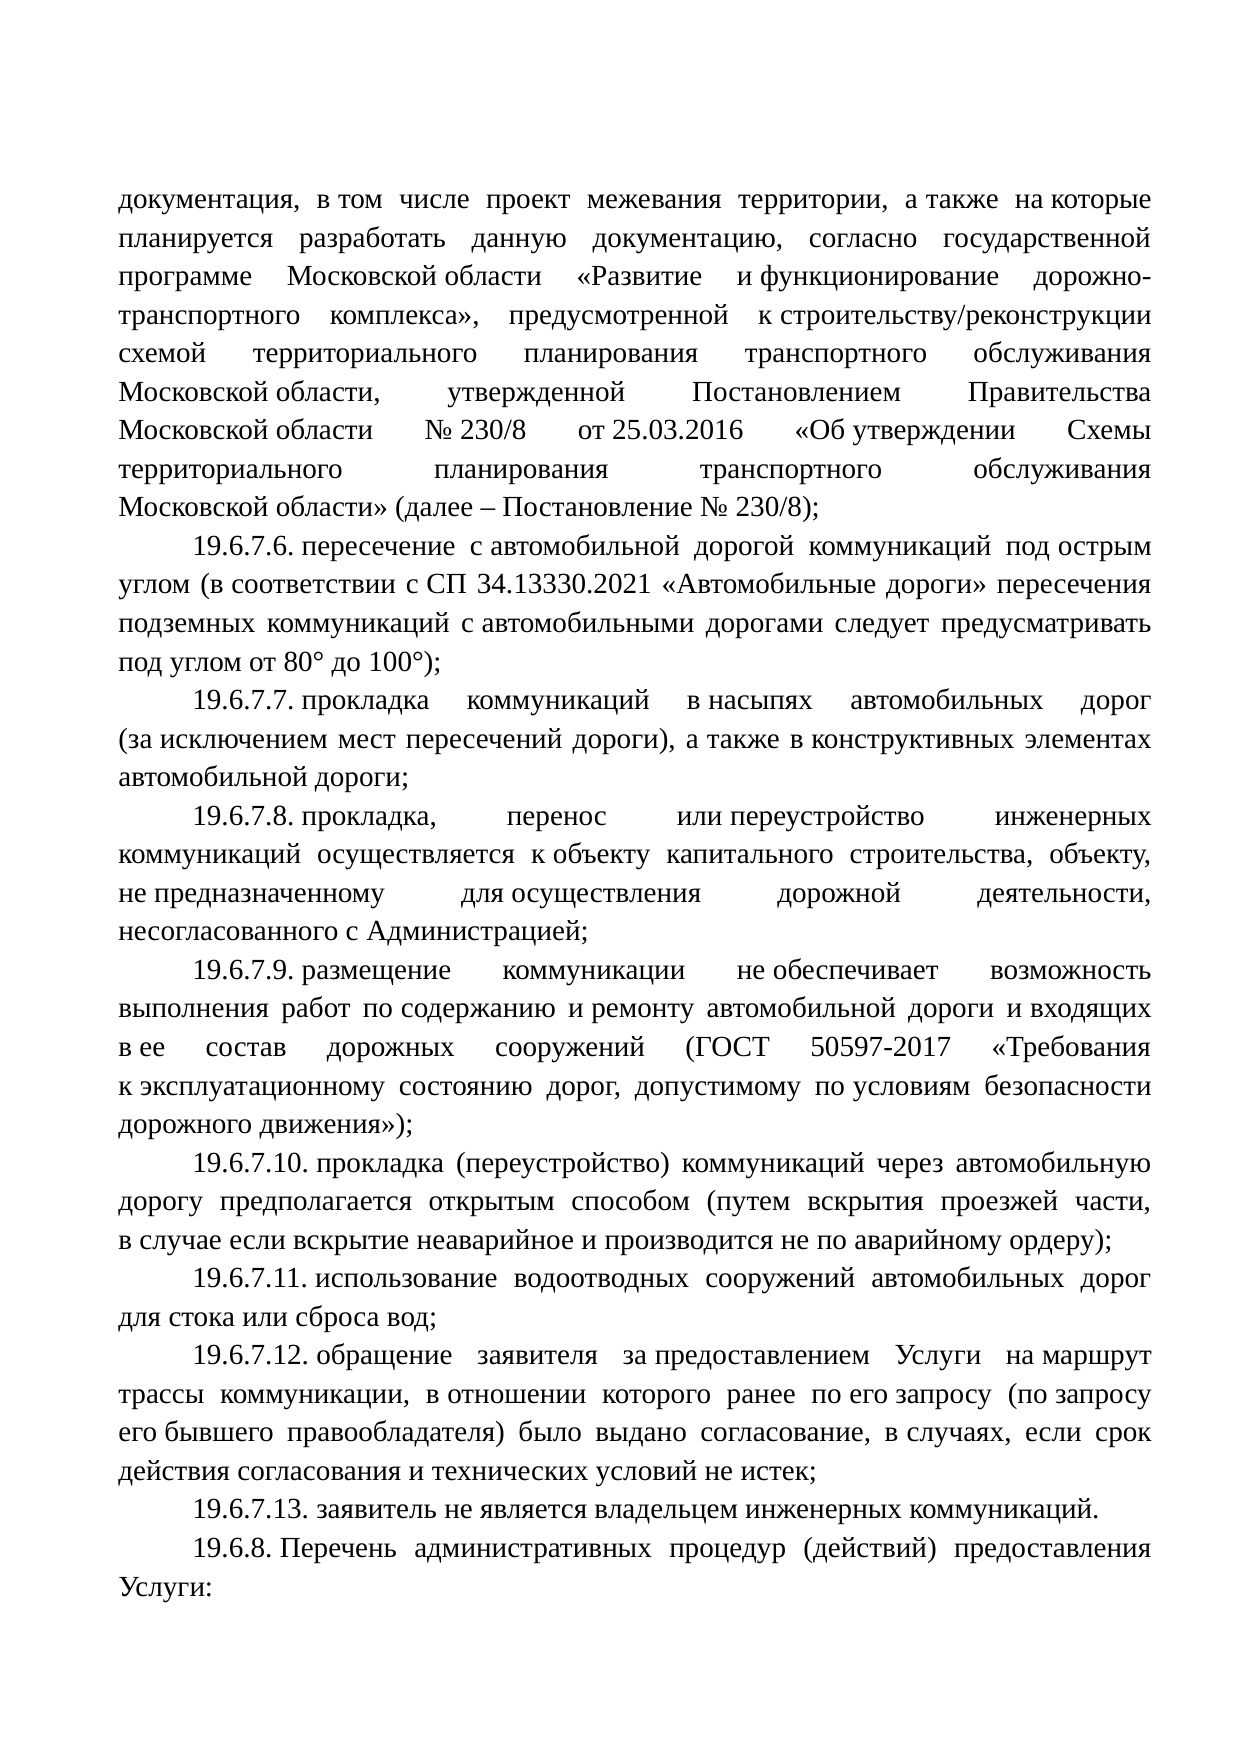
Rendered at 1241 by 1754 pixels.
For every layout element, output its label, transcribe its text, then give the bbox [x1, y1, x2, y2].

text 19.6.7.13. заявитель не является владельцем инженерных коммуникаций. [118, 1492, 1152, 1525]
text 19.6.7.9. размещение коммуникации не обеспечивает возможность выполнения работ по содержанию и ремонту автомобильной дороги и входящих в ее состав дорожных сооружений (ГОСТ 50597-2017 «Требования к эксплуатационному состоянию дорог, допустимому по условиям безопасности дорожного движения»); [118, 952, 1152, 1140]
text 19.6.7.8. прокладка, перенос или переустройство инженерных коммуникаций осуществляется к объекту капитального строительства, объекту, не предназначенному для осуществления дорожной деятельности, несогласованного с Администрацией; [118, 798, 1152, 947]
text 19.6.8. Перечень административных процедур (действий) предоставления Услуги: [118, 1530, 1152, 1602]
text 19.6.7.11. использование водоотводных сооружений автомобильных дорог для стока или сброса вод; [118, 1260, 1152, 1332]
text 19.6.7.7. прокладка коммуникаций в насыпях автомобильных дорог (за исключением мест пересечений дороги), а также в конструктивных элементах автомобильной дороги; [118, 682, 1152, 793]
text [118, 181, 1152, 523]
text 19.6.7.6. пересечение с автомобильной дорогой коммуникаций под острым углом (в соответствии с СП 34.13330.2021 «Автомобильные дороги» пересечения подземных коммуникаций с автомобильными дорогами следует предусматривать под углом от 80° до 100°); [118, 528, 1152, 677]
text 19.6.7.10. прокладка (переустройство) коммуникаций через автомобильную дорогу предполагается открытым способом (путем вскрытия проезжей части, в случае если вскрытие неаварийное и производится не по аварийному ордеру); [118, 1145, 1152, 1255]
text 19.6.7.12. обращение заявителя за предоставлением Услуги на маршрут трассы коммуникации, в отношении которого ранее по его запросу (по запросу его бывшего правообладателя) было выдано согласование, в случаях, если срок действия согласования и технических условий не истек; [118, 1337, 1152, 1487]
